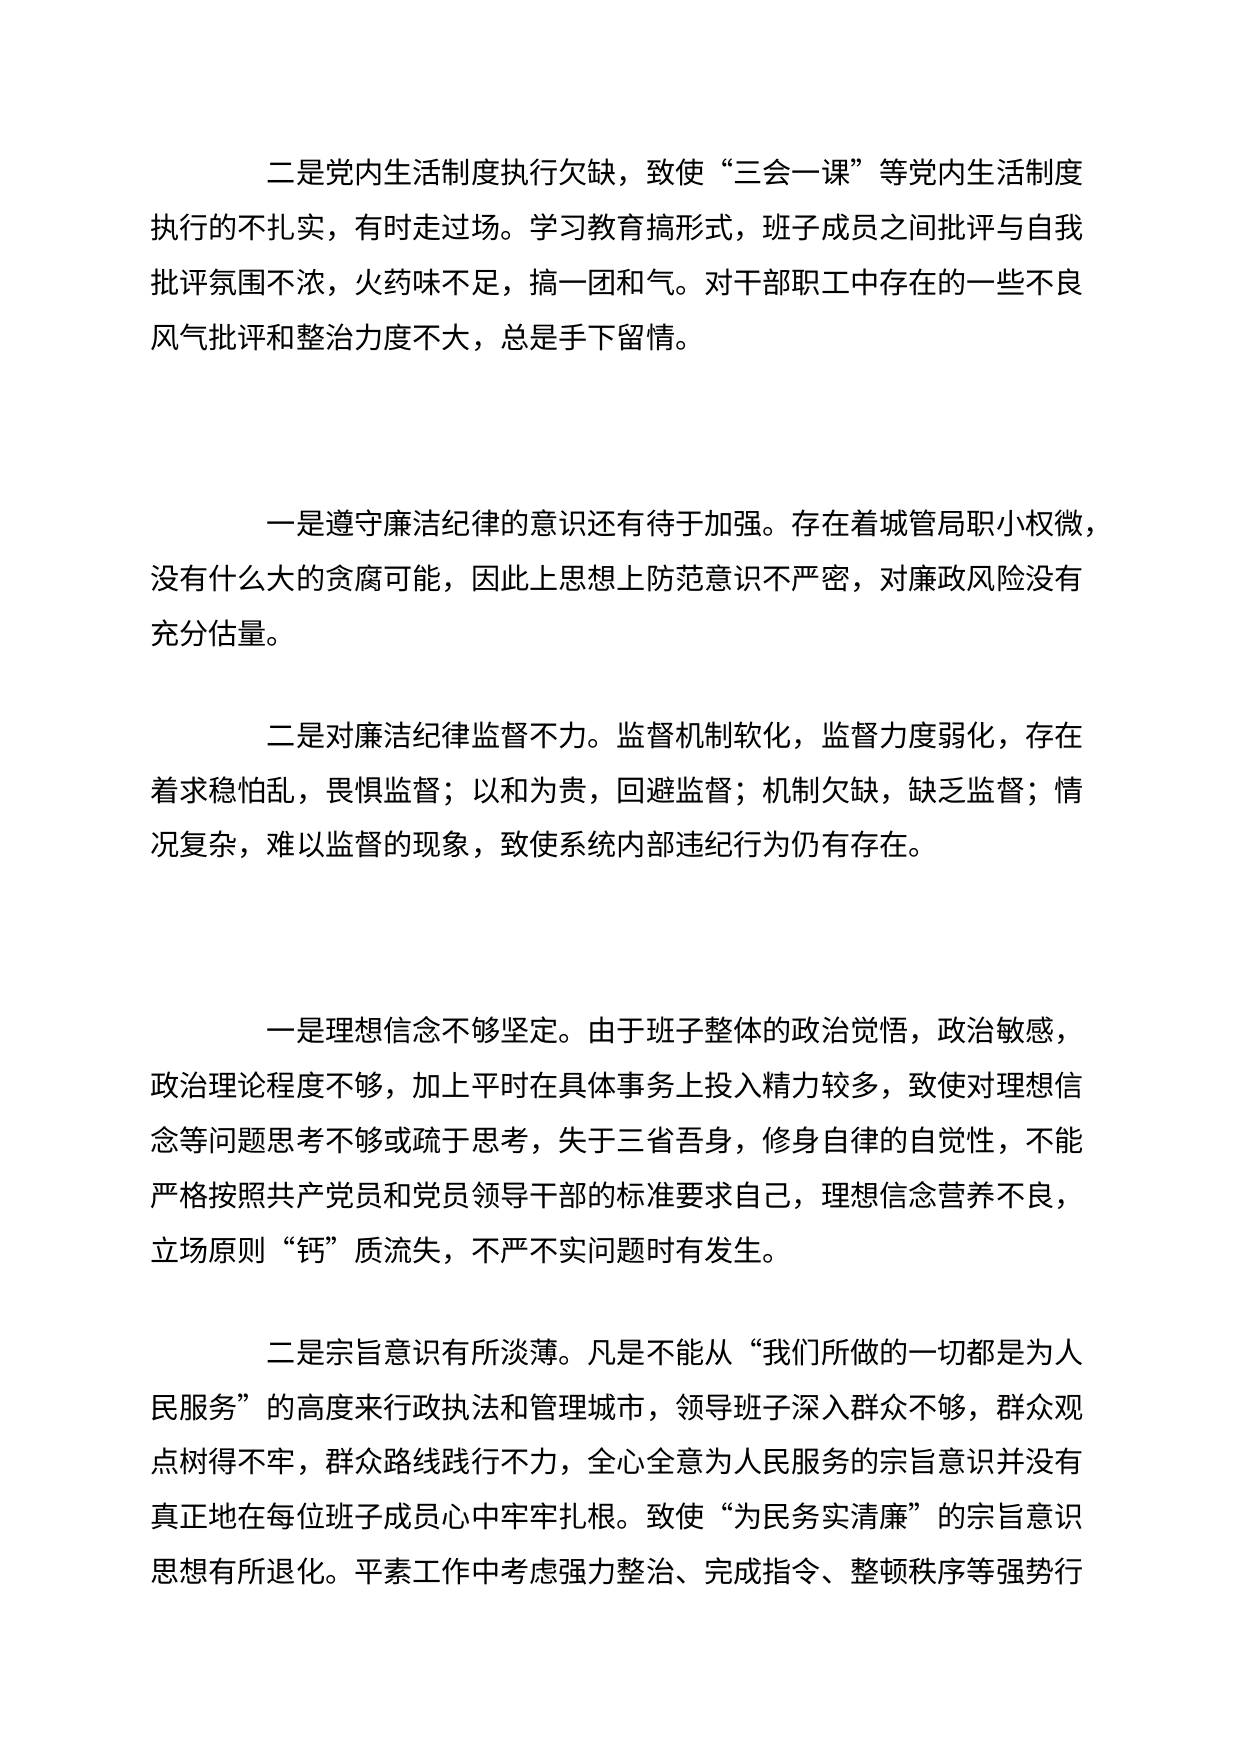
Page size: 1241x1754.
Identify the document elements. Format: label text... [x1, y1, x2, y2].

text 二是对廉洁纪律监督不力。监督机制软化，监督力度弱化，存在着求稳怕乱，畏惧监督；以和为贵，回避监督；机制欠缺，缺乏监督；情况复杂，难以监督的现象，致使系统内部违纪行为仍有存在。 [150, 712, 1090, 864]
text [150, 1329, 1090, 1591]
text 一是理想信念不够坚定。由于班子整体的政治觉悟，政治敏感，政治理论程度不够，加上平时在具体事务上投入精力较多，致使对理想信念等问题思考不够或疏于思考，失于三省吾身，修身自律的自觉性，不能严格按照共产党员和党员领导干部的标准要求自己，理想信念营养不良，立场原则“钙”质流失，不严不实问题时有发生。 [150, 1008, 1090, 1270]
text 二是党内生活制度执行欠缺，致使“三会一课”等党内生活制度执行的不扎实，有时走过场。学习教育搞形式，班子成员之间批评与自我批评氛围不浓，火药味不足，搞一团和气。对干部职工中存在的一些不良风气批评和整治力度不大，总是手下留情。 [150, 150, 1090, 357]
text 一是遵守廉洁纪律的意识还有待于加强。存在着城管局职小权微，没有什么大的贪腐可能，因此上思想上防范意识不严密，对廉政风险没有充分估量。 [150, 501, 1090, 653]
